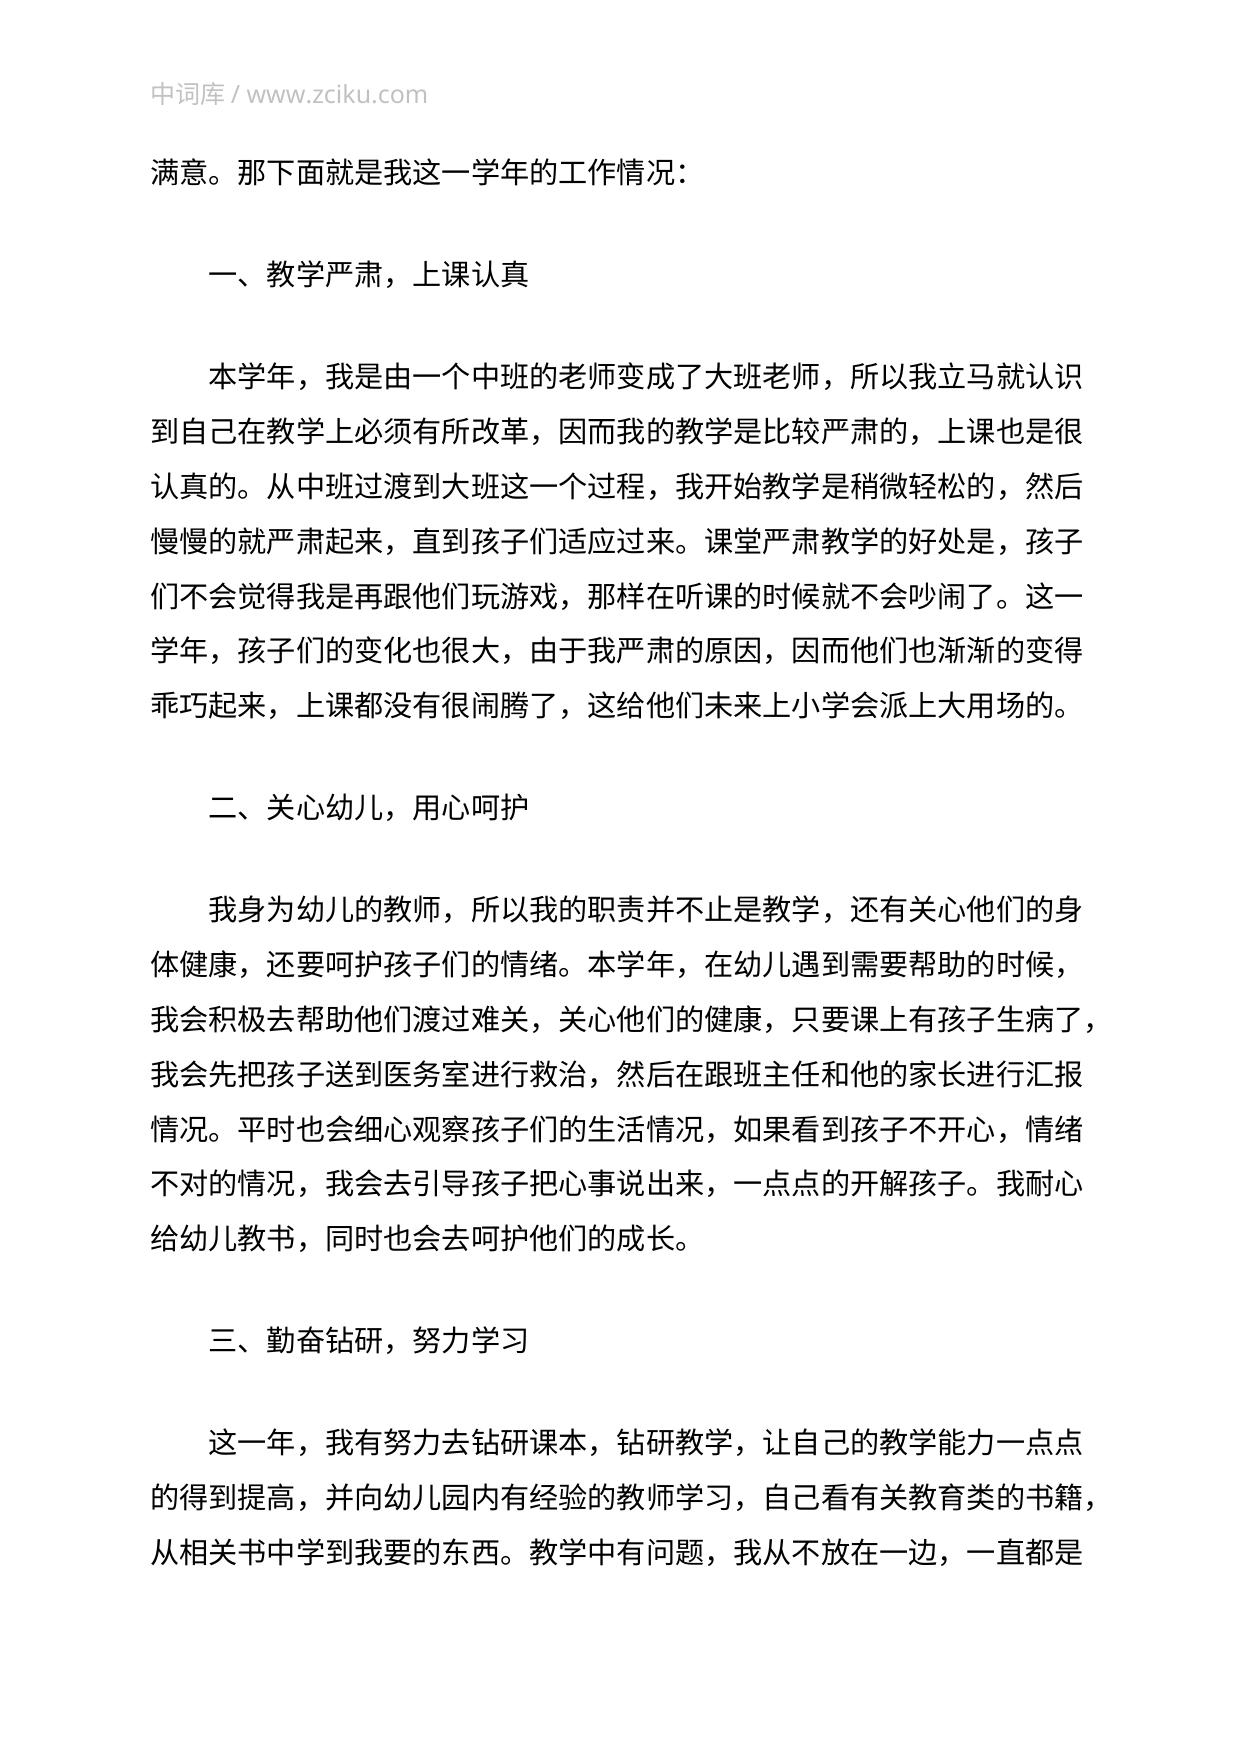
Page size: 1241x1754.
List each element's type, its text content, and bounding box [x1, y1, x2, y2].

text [150, 1419, 1090, 1571]
text 二、关心幼儿，用心呵护 [150, 785, 1090, 827]
text 三、勤奋钻研，努力学习 [150, 1318, 1090, 1360]
text 一、教学严肃，上课认真 [150, 252, 1090, 294]
text 本学年，我是由一个中班的老师变成了大班老师，所以我立马就认识到自己在教学上必须有所改革，因而我的教学是比较严肃的，上课也是很认真的。从中班过渡到大班这一个过程，我开始教学是稍微轻松的，然后慢慢的就严肃起来，直到孩子们适应过来。课堂严肃教学的好处是，孩子们不会觉得我是再跟他们玩游戏，那样在听课的时候就不会吵闹了。这一学年，孩子们的变化也很大，由于我严肃的原因，因而他们也渐渐的变得乖巧起来，上课都没有很闹腾了，这给他们未来上小学会派上大用场的。 [150, 353, 1090, 725]
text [150, 150, 1090, 192]
text 我身为幼儿的教师，所以我的职责并不止是教学，还有关心他们的身体健康，还要呵护孩子们的情绪。本学年，在幼儿遇到需要帮助的时候，我会积极去帮助他们渡过难关，关心他们的健康，只要课上有孩子生病了，我会先把孩子送到医务室进行救治，然后在跟班主任和他的家长进行汇报情况。平时也会细心观察孩子们的生活情况，如果看到孩子不开心，情绪不对的情况，我会去引导孩子把心事说出来，一点点的开解孩子。我耐心给幼儿教书，同时也会去呵护他们的成长。 [150, 886, 1090, 1258]
